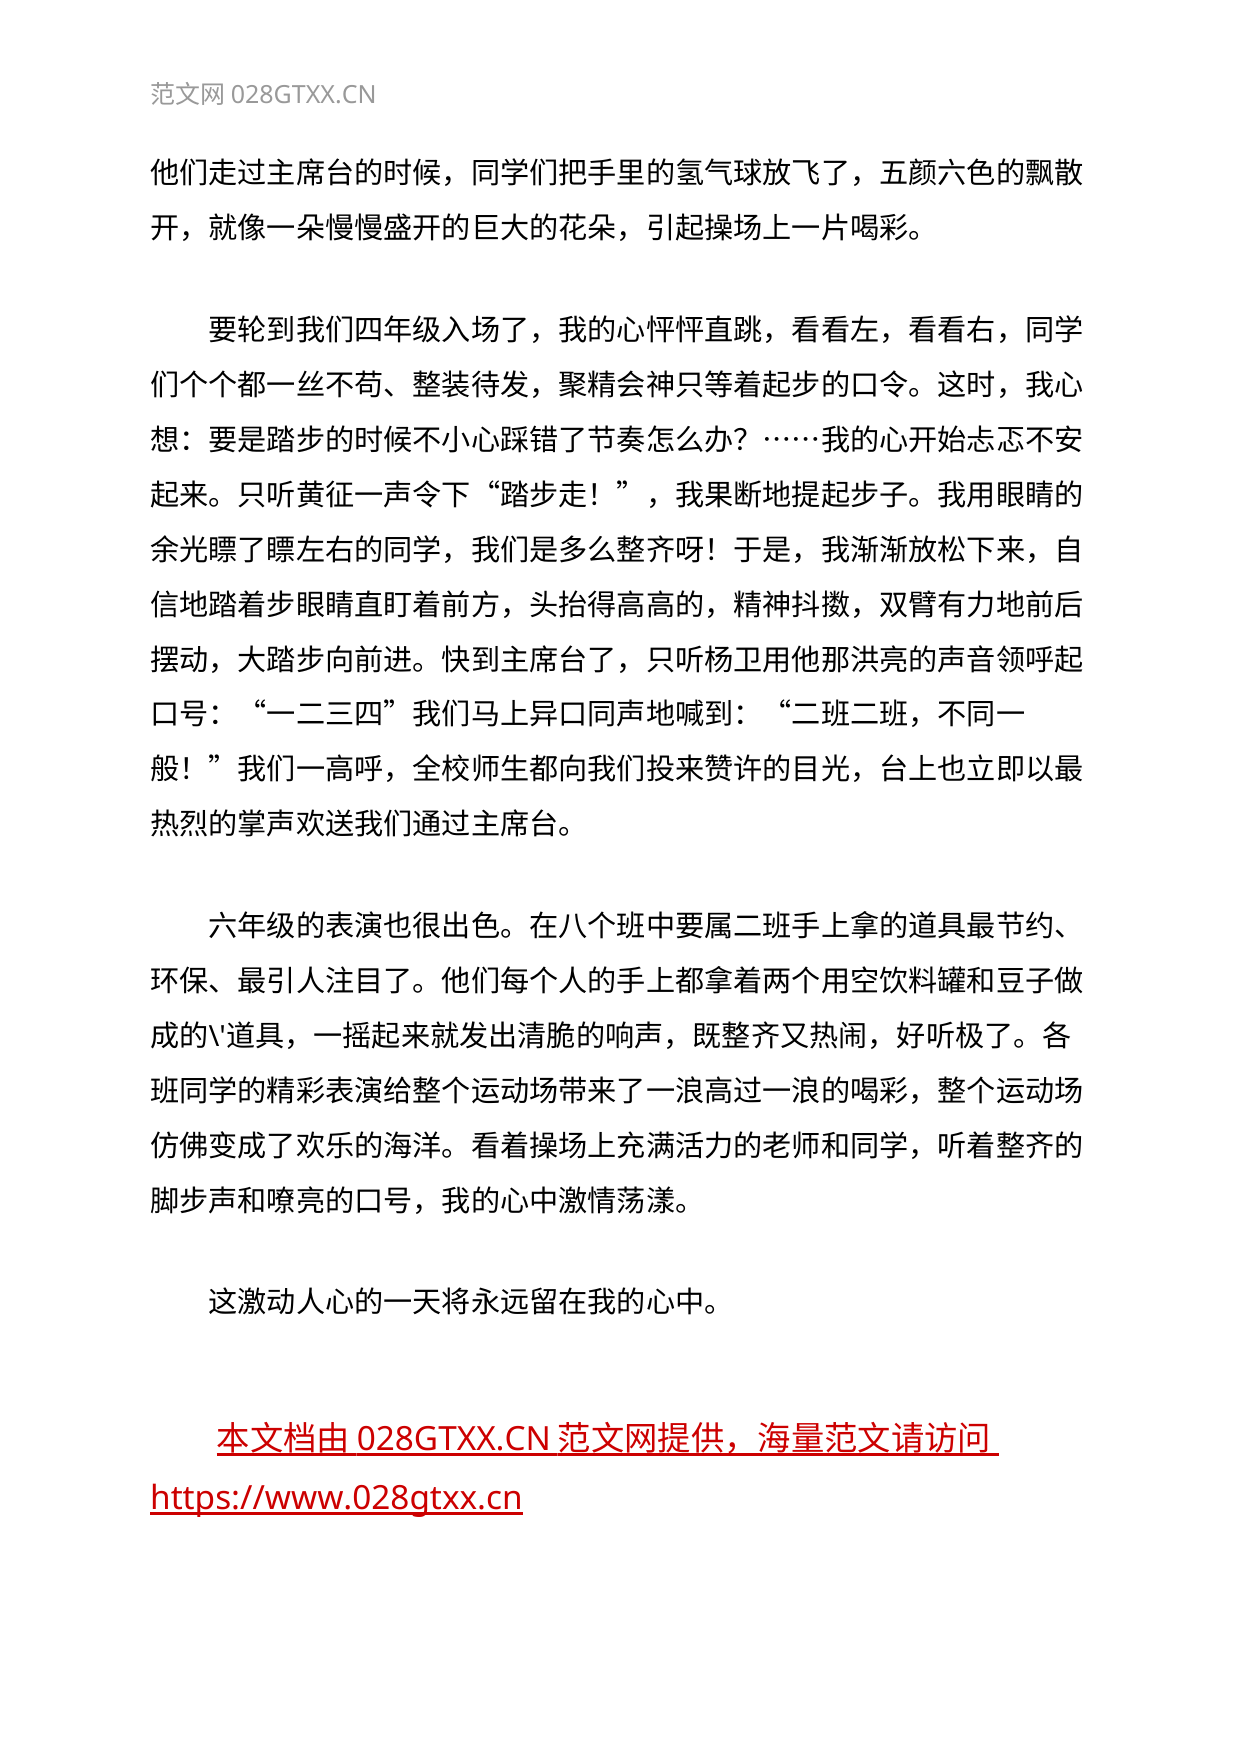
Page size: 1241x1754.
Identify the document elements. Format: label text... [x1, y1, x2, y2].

text 本文档由028GTXX.CN范文网提供，海量范文请访问 https://www.028gtxx.cn [150, 1412, 1090, 1519]
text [150, 150, 1090, 247]
text 要轮到我们四年级入场了，我的心怦怦直跳，看看左，看看右，同学们个个都一丝不苟、整装待发，聚精会神只等着起步的口令。这时，我心想：要是踏步的时候不小心踩错了节奏怎么办？……我的心开始忐忑不安起来。只听黄征一声令下“踏步走！”，我果断地提起步子。我用眼睛的余光瞟了瞟左右的同学，我们是多么整齐呀！于是，我渐渐放松下来，自信地踏着步眼睛直盯着前方，头抬得高高的，精神抖擞，双臂有力地前后摆动，大踏步向前进。快到主席台了，只听杨卫用他那洪亮的声音领呼起口号：“一二三四”我们马上异口同声地喊到：“二班二班，不同一般！”我们一高呼，全校师生都向我们投来赞许的目光，台上也立即以最热烈的掌声欢送我们通过主席台。 [150, 307, 1090, 843]
text 这激动人心的一天将永远留在我的心中。 [150, 1279, 1090, 1321]
text 六年级的表演也很出色。在八个班中要属二班手上拿的道具最节约、环保、最引人注目了。他们每个人的手上都拿着两个用空饮料罐和豆子做成的\'道具，一摇起来就发出清脆的响声，既整齐又热闹，好听极了。各班同学的精彩表演给整个运动场带来了一浪高过一浪的喝彩，整个运动场仿佛变成了欢乐的海洋。看着操场上充满活力的老师和同学，听着整齐的脚步声和嘹亮的口号，我的心中激情荡漾。 [150, 902, 1090, 1219]
